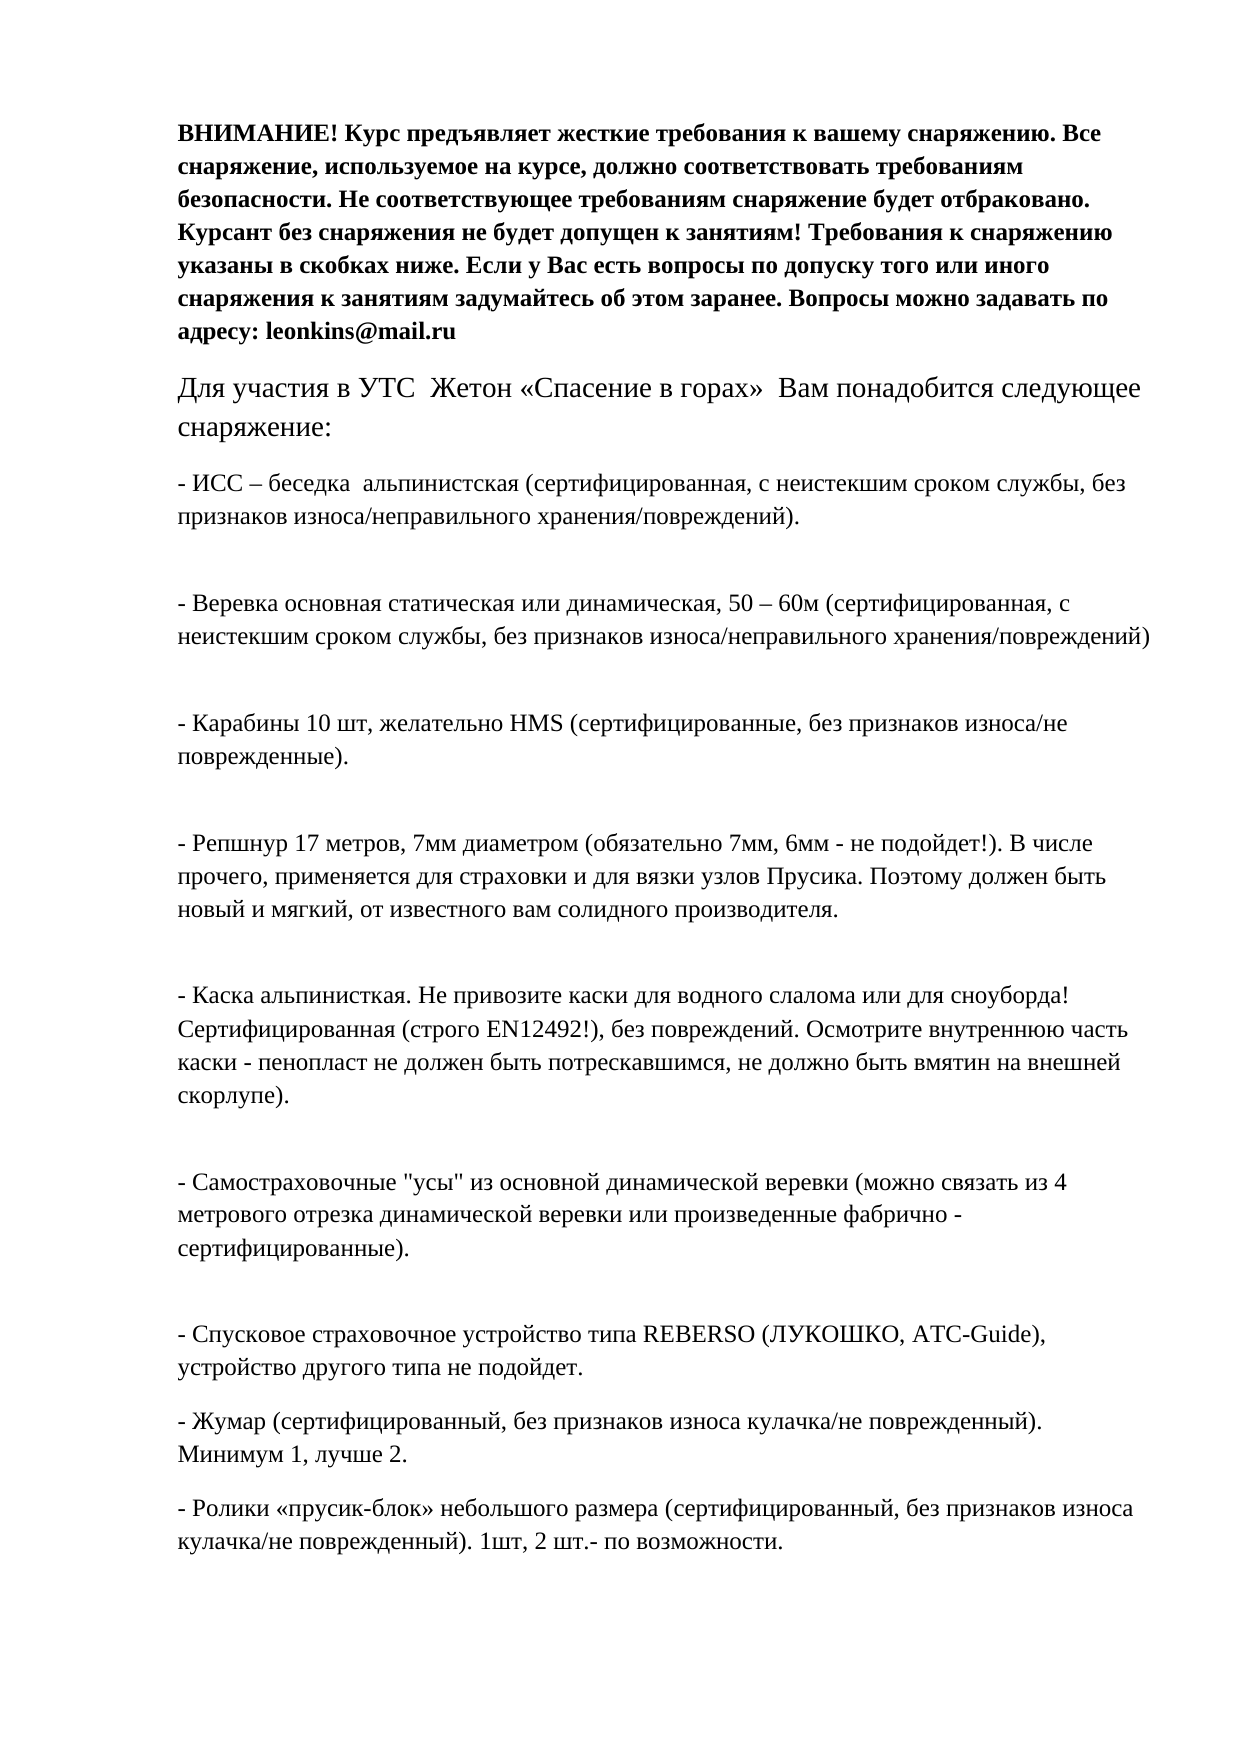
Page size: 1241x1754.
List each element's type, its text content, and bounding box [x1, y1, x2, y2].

text - Самостраховочные "усы" из основной динамической веревки (можно связать из 4 метрового отрезка динамической веревки или произведенные фабрично - сертифицированные). [177, 1133, 1152, 1261]
text - Каска альпинисткая. Не привозите каски для водного слалома или для сноуборда! Сертифицированная (строго EN12492!), без повреждений. Осмотрите внутреннюю часть каски - пенопласт не должен быть потрескавшимся, не должно быть вмятин на внешней скорлупе). [177, 948, 1152, 1108]
text ВНИМАНИЕ! Курс предъявляет жесткие требования к вашему снаряжению. Все снаряжение, используемое на курсе, должно соответствовать требованиям безопасности. Не соответствующее требованиям снаряжение будет отбраковано. Курсант без снаряжения не будет допущен к занятиям! Требования к снаряжению указаны в скобках ниже. Если у Вас есть вопросы по допуску того или иного снаряжения к занятиям задумайтесь об этом заранее. Вопросы можно задавать по адресу: leonkins@mail.ru [177, 118, 1152, 345]
text - Карабины 10 шт, желательно HMS (сертифицированные, без признаков износа/не поврежденные). [177, 675, 1152, 769]
text - Жумар (сертифицированный, без признаков износа кулачка/не поврежденный). Минимум 1, лучше 2. [177, 1406, 1152, 1468]
text - Репшнур 17 метров, 7мм диаметром (обязательно 7мм, 6мм - не подойдет!). В числе прочего, применяется для страховки и для вязки узлов Прусика. Поэтому должен быть новый и мягкий, от известного вам солидного производителя. [177, 795, 1152, 922]
text Для участия в УТС Жетон «Спасение в горах» Вам понадобится следующее снаряжение: [177, 370, 1152, 442]
text - Спусковое страховочное устройство типа REBERSO (ЛУКОШКО, ATC-Guide), устройство другого типа не подойдет. [177, 1286, 1152, 1381]
text - Веревка основная статическая или динамическая, 50 – 60м (сертифицированная, с неистекшим сроком службы, без признаков износа/неправильного хранения/повреждений) [177, 555, 1152, 650]
text - ИСС – беседка альпинистская (сертифицированная, с неистекшим сроком службы, без признаков износа/неправильного хранения/повреждений). [177, 468, 1152, 530]
text - Ролики «прусик-блок» небольшого размера (сертифицированный, без признаков износа кулачка/не поврежденный). 1шт, 2 шт.- по возможности. [177, 1493, 1152, 1555]
